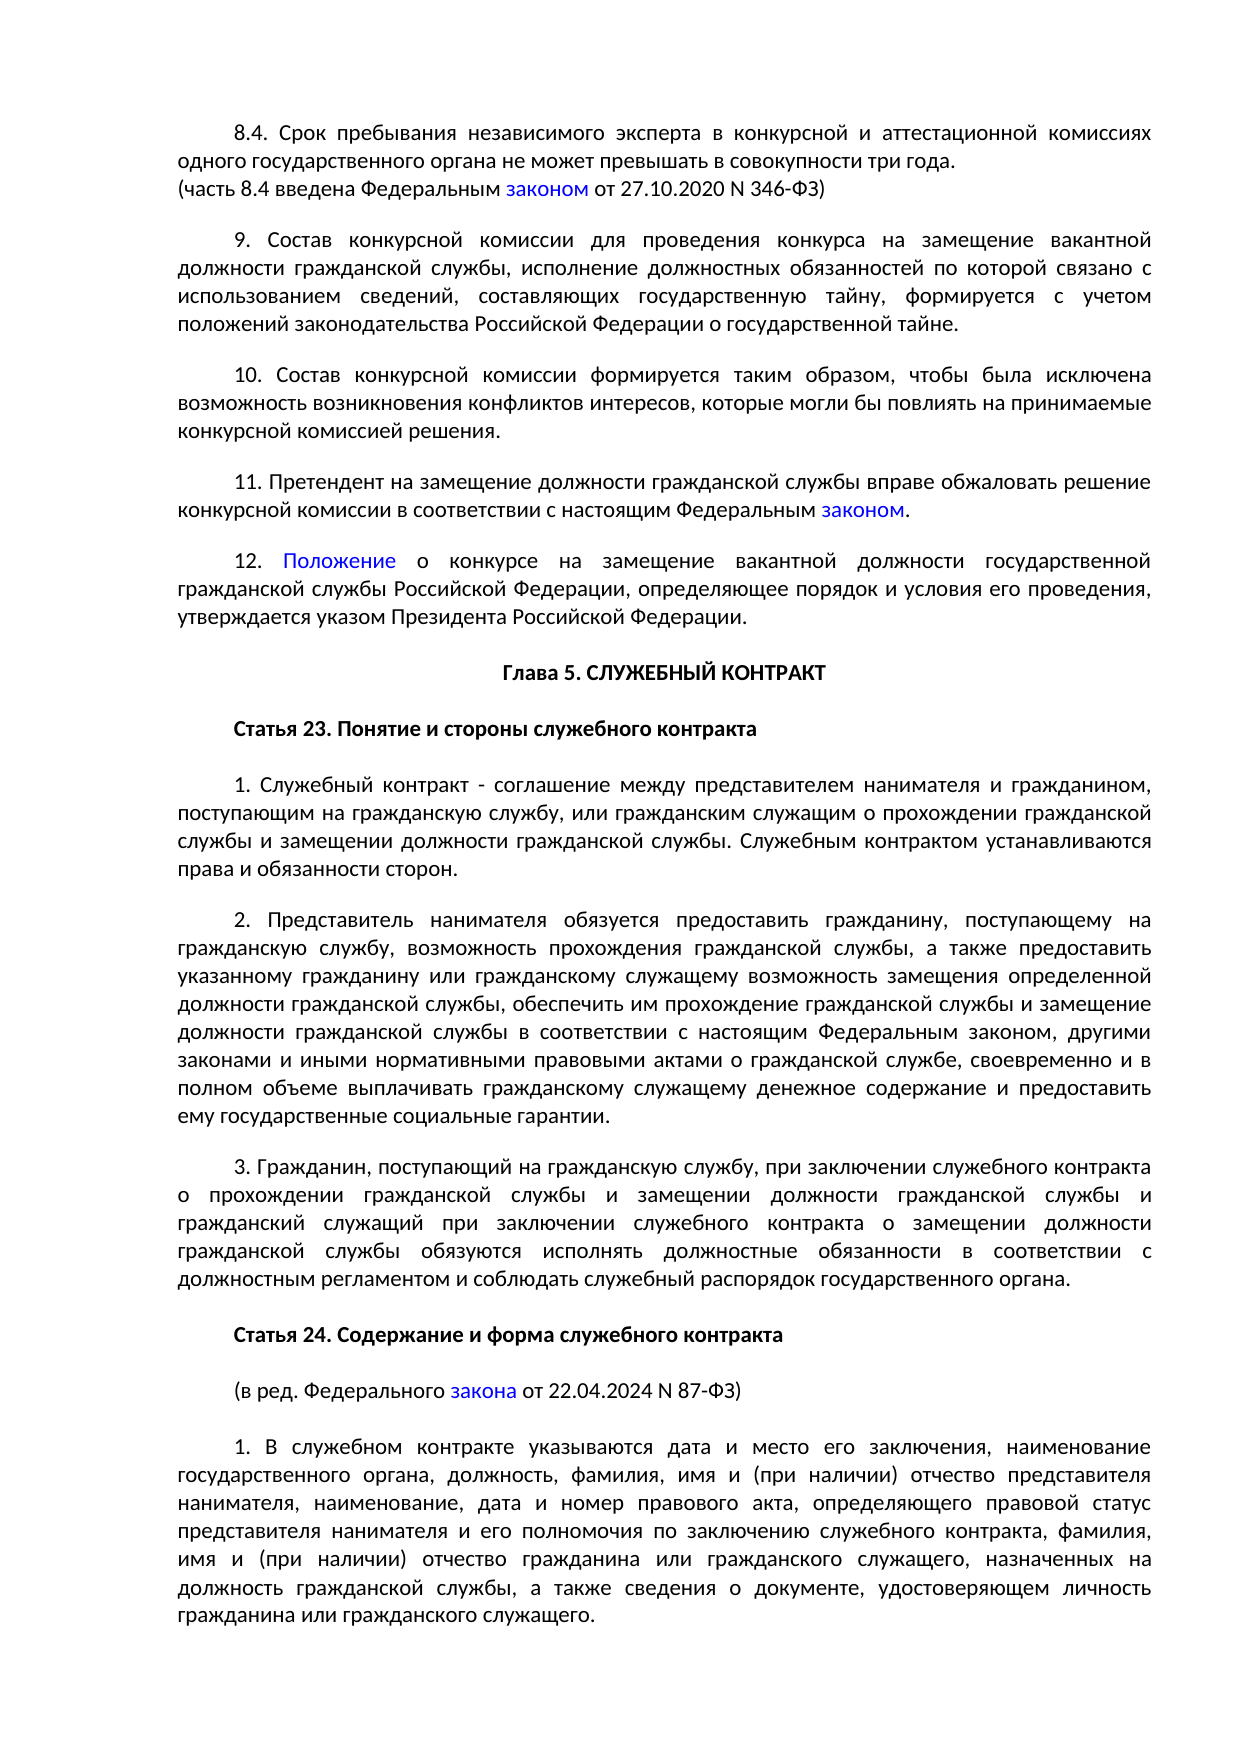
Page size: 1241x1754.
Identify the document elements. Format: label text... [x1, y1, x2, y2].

text (в ред. Федерального закона от 22.04.2024 N 87-ФЗ) [177, 1376, 1152, 1404]
text 10. Состав конкурсной комиссии формируется таким образом, чтобы была исключена возможность возникновения конфликтов интересов, которые могли бы повлиять на принимаемые конкурсной комиссией решения. [177, 360, 1152, 444]
text (часть 8.4 введена Федеральным законом от 27.10.2020 N 346-ФЗ) [177, 174, 1152, 202]
text 11. Претендент на замещение должности гражданской службы вправе обжаловать решение конкурсной комиссии в соответствии с настоящим Федеральным законом. [177, 467, 1152, 523]
title Статья 24. Содержание и форма служебного контракта [177, 1320, 1152, 1348]
text 8.4. Срок пребывания независимого эксперта в конкурсной и аттестационной комиссиях одного государственного органа не может превышать в совокупности три года. [177, 118, 1152, 174]
text 2. Представитель нанимателя обязуется предоставить гражданину, поступающему на гражданскую службу, возможность прохождения гражданской службы, а также предоставить указанному гражданину или гражданскому служащему возможность замещения определенной должности гражданской службы, обеспечить им прохождение гражданской службы и замещение должности гражданской службы в соответствии с настоящим Федеральным законом, другими законами и иными нормативными правовыми актами о гражданской службе, своевременно и в полном объеме выплачивать гражданскому служащему денежное содержание и предоставить ему государственные социальные гарантии. [177, 905, 1152, 1129]
text 1. Служебный контракт - соглашение между представителем нанимателя и гражданином, поступающим на гражданскую службу, или гражданским служащим о прохождении гражданской службы и замещении должности гражданской службы. Служебным контрактом устанавливаются права и обязанности сторон. [177, 770, 1152, 882]
title Глава 5. СЛУЖЕБНЫЙ КОНТРАКТ [177, 658, 1152, 686]
text 1. В служебном контракте указываются дата и место его заключения, наименование государственного органа, должность, фамилия, имя и (при наличии) отчество представителя нанимателя, наименование, дата и номер правового акта, определяющего правовой статус представителя нанимателя и его полномочия по заключению служебного контракта, фамилия, имя и (при наличии) отчество гражданина или гражданского служащего, назначенных на должность гражданской службы, а также сведения о документе, удостоверяющем личность гражданина или гражданского служащего. [177, 1432, 1152, 1629]
title Статья 23. Понятие и стороны служебного контракта [177, 714, 1152, 742]
text 12. Положение о конкурсе на замещение вакантной должности государственной гражданской службы Российской Федерации, определяющее порядок и условия его проведения, утверждается указом Президента Российской Федерации. [177, 546, 1152, 630]
text 9. Состав конкурсной комиссии для проведения конкурса на замещение вакантной должности гражданской службы, исполнение должностных обязанностей по которой связано с использованием сведений, составляющих государственную тайну, формируется с учетом положений законодательства Российской Федерации о государственной тайне. [177, 225, 1152, 337]
text 3. Гражданин, поступающий на гражданскую службу, при заключении служебного контракта о прохождении гражданской службы и замещении должности гражданской службы и гражданский служащий при заключении служебного контракта о замещении должности гражданской службы обязуются исполнять должностные обязанности в соответствии с должностным регламентом и соблюдать служебный распорядок государственного органа. [177, 1152, 1152, 1292]
